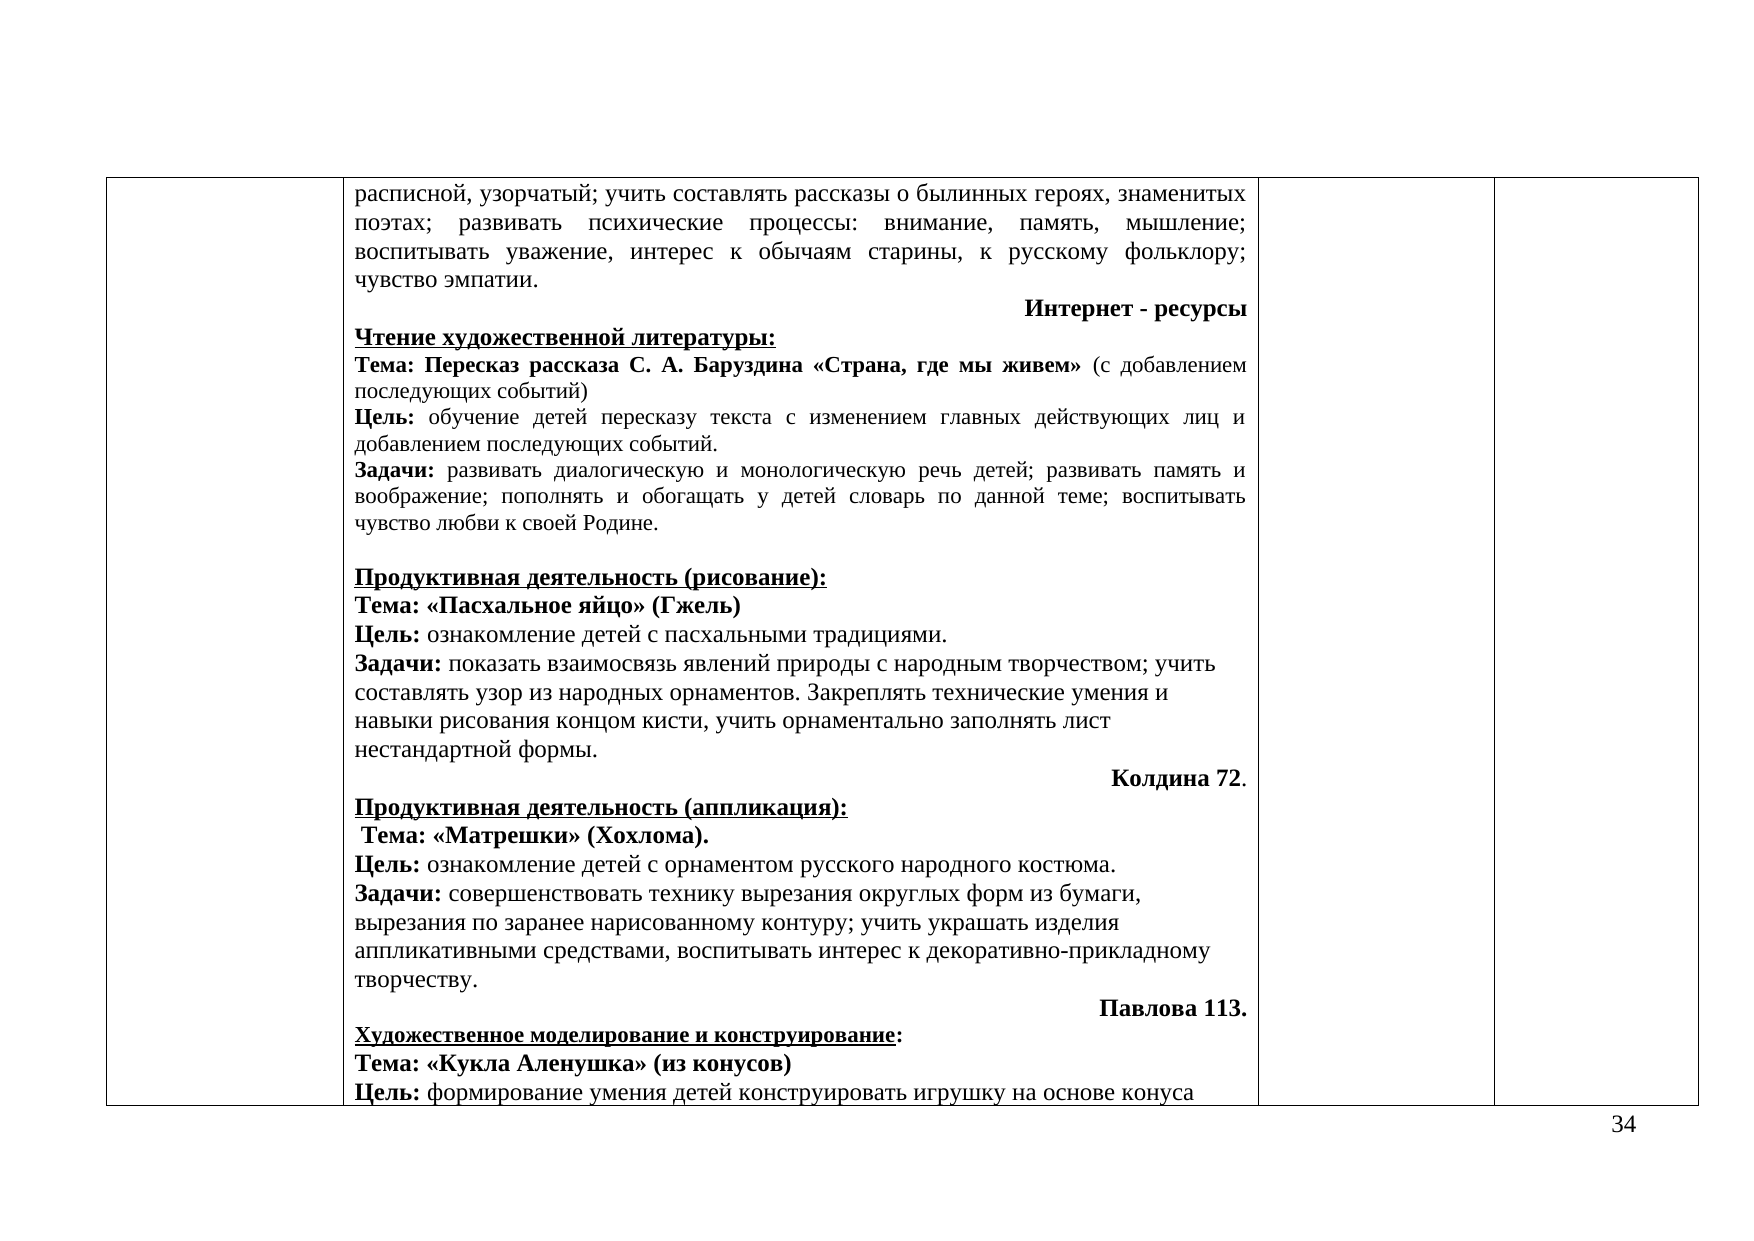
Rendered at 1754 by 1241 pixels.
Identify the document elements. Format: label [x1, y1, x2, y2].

table_cell [1259, 178, 1494, 1105]
table_cell [344, 178, 1258, 1105]
table_cell [1495, 178, 1698, 1105]
table_cell [107, 178, 343, 1105]
